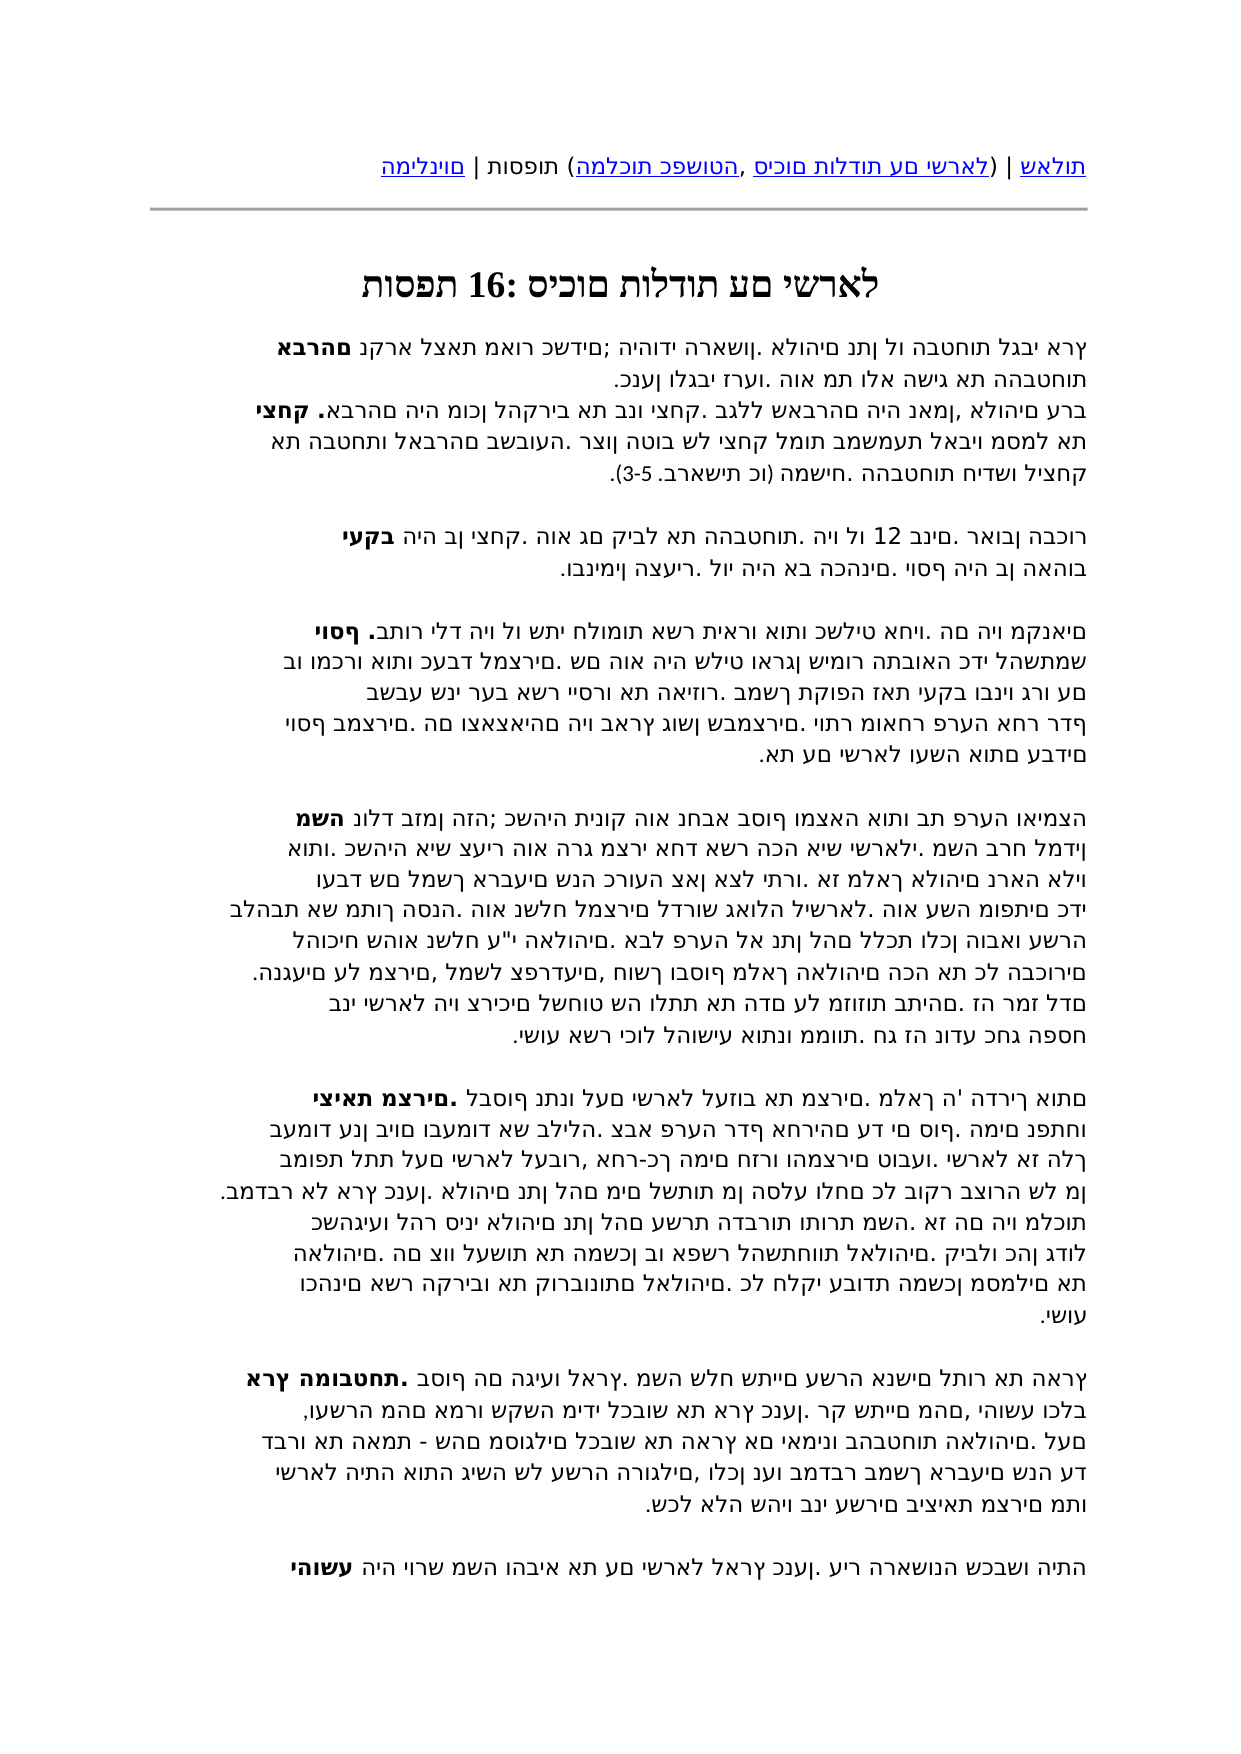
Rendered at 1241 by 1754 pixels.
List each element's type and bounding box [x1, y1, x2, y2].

table_header [151, 261, 1089, 1582]
table_header [151, 150, 1089, 208]
